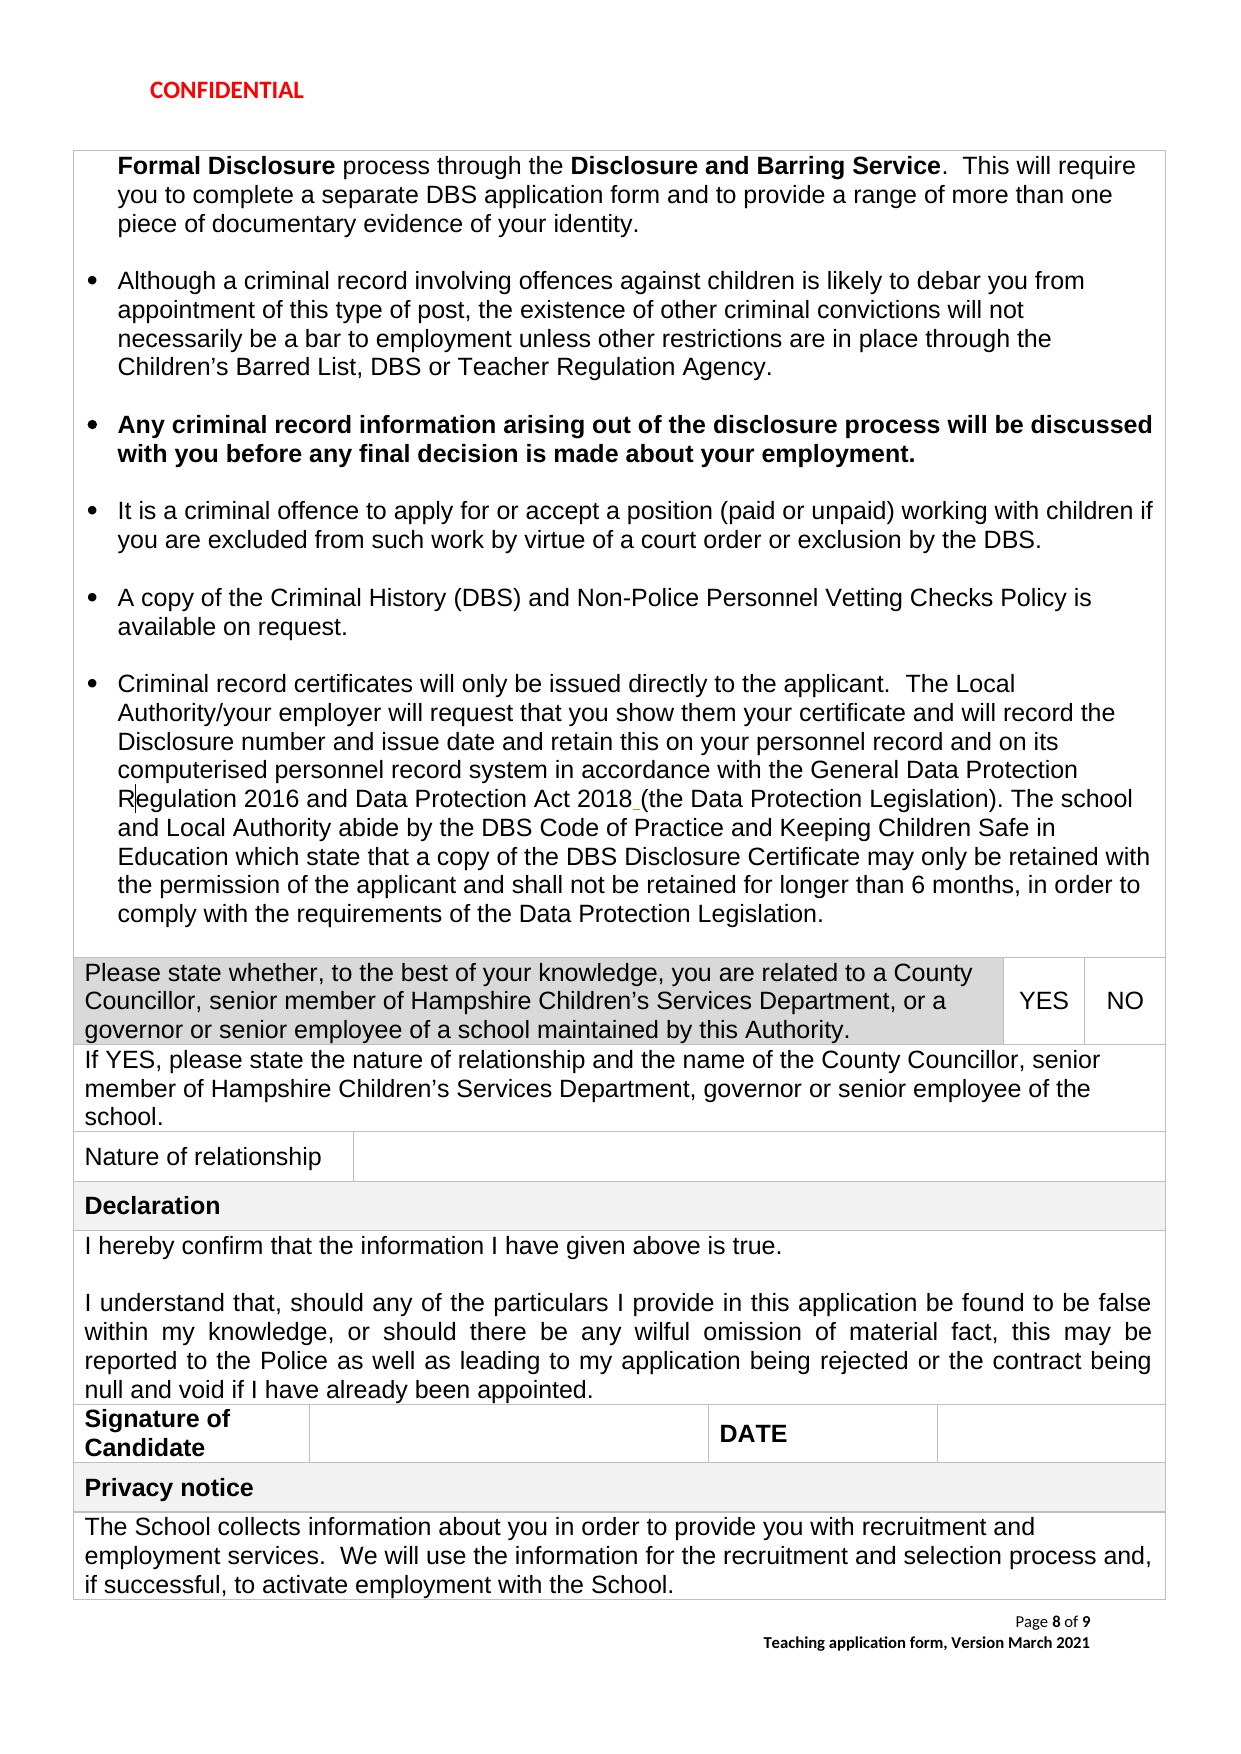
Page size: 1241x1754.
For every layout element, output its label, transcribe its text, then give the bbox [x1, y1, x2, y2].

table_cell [74, 1513, 1165, 1599]
table_cell Privacy notice [74, 1463, 1165, 1511]
table_cell NO [1085, 958, 1165, 1044]
table_cell DATE [709, 1405, 937, 1462]
table_cell [310, 1405, 708, 1462]
table_cell I hereby confirm that the information I have given above is true. I understand that, should any of the particulars I provide in this application be found to be false within my knowledge, or should there be any wilful omission of material fact, this may be reported to the Police as well as leading to my application being rejected or the contract being null and void if I have already been appointed. [74, 1231, 1165, 1403]
table_cell Nature of relationship [74, 1132, 353, 1181]
table_cell [354, 1132, 1165, 1181]
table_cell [74, 151, 1165, 957]
table_cell If YES, please state the nature of relationship and the name of the County Councillor, senior member of Hampshire Children’s Services Department, governor or senior employee of the school. [74, 1045, 1165, 1131]
table_cell YES [1004, 958, 1084, 1044]
table_cell Please state whether, to the best of your knowledge, you are related to a County Councillor, senior member of Hampshire Children’s Services Department, or a governor or senior employee of a school maintained by this Authority. [74, 958, 1003, 1044]
table_cell Signature of Candidate [74, 1405, 309, 1462]
table_cell [938, 1405, 1165, 1462]
table_cell Declaration [74, 1182, 1165, 1230]
